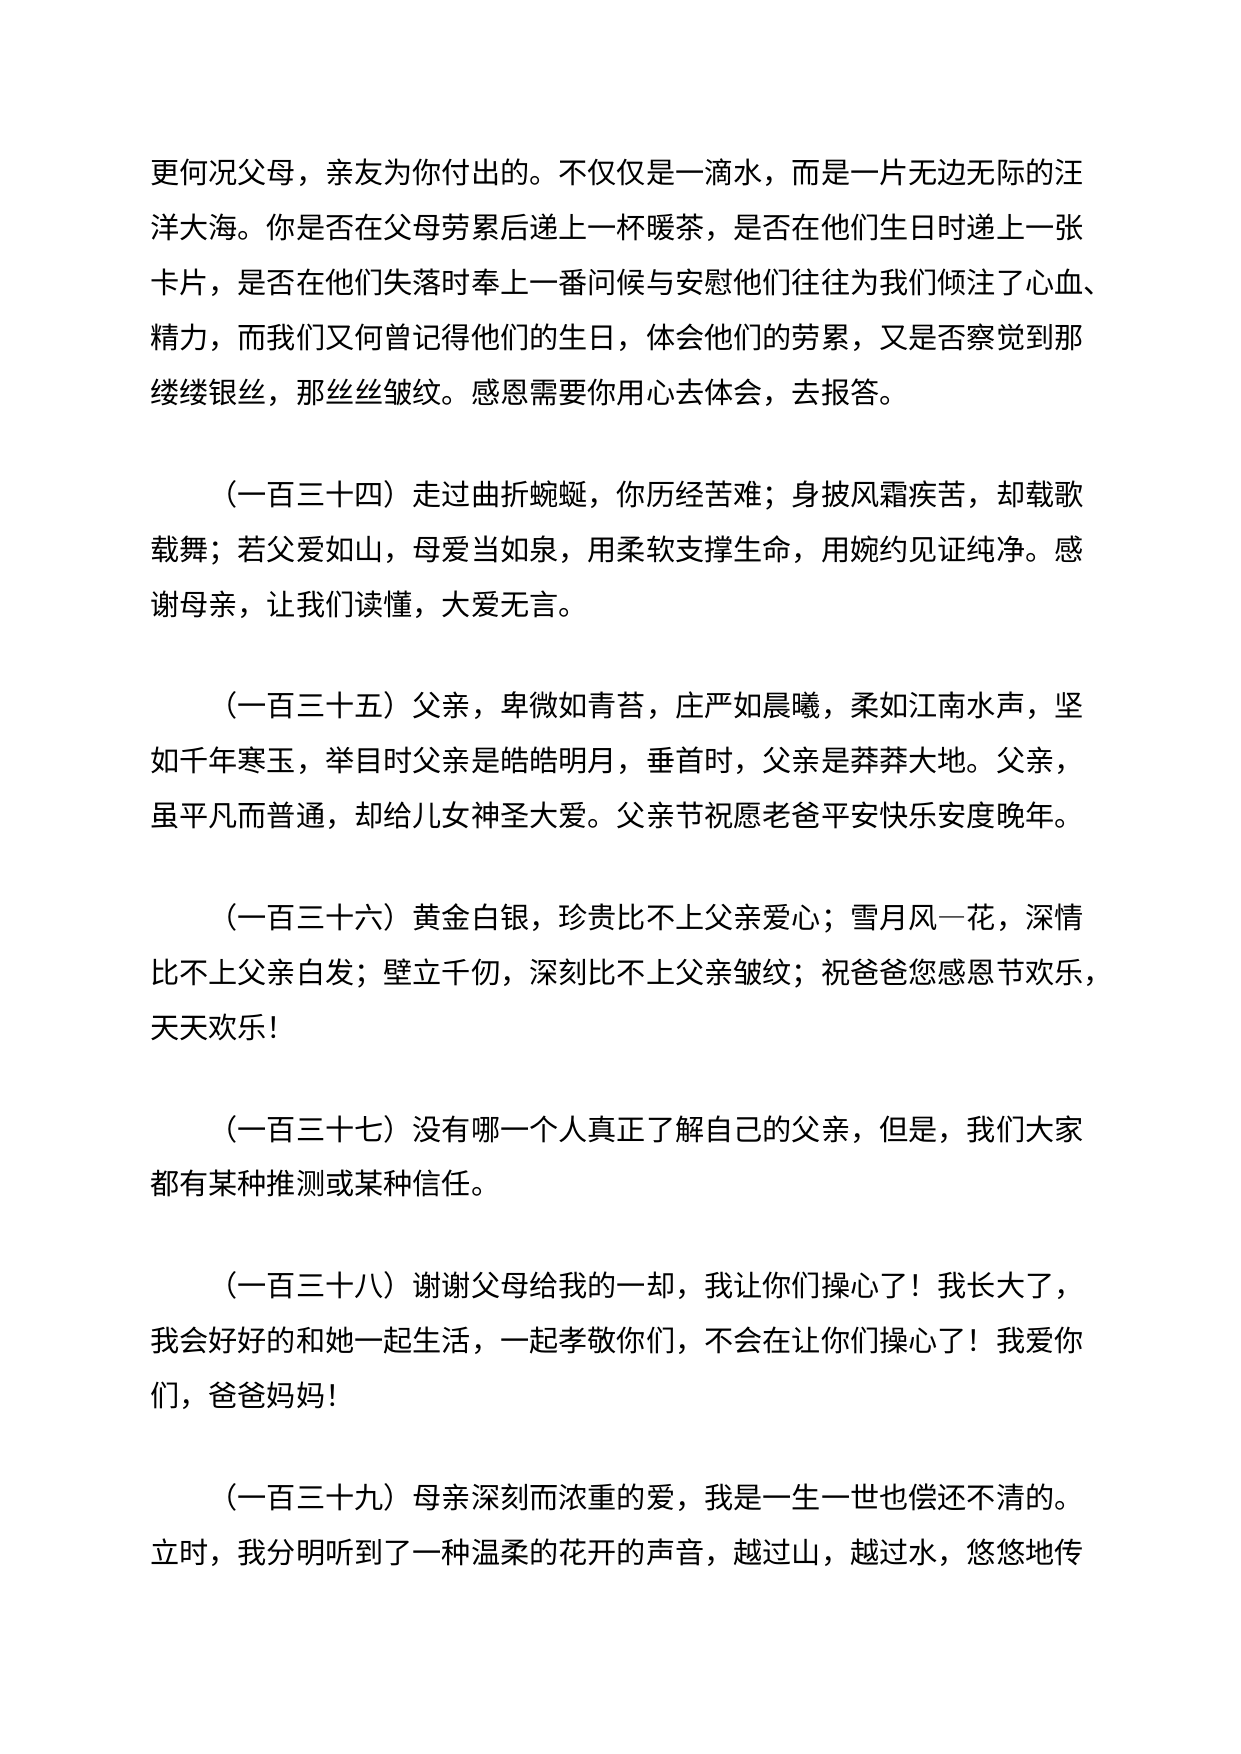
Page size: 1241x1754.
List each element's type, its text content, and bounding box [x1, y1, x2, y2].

text （一百三十七）没有哪一个人真正了解自己的父亲，但是，我们大家都有某种推测或某种信任。 [150, 1106, 1090, 1203]
text （一百三十八）谢谢父母给我的一却，我让你们操心了！我长大了，我会好好的和她一起生活，一起孝敬你们，不会在让你们操心了！我爱你们，爸爸妈妈！ [150, 1263, 1090, 1415]
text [150, 150, 1090, 412]
text （一百三十四）走过曲折蜿蜒，你历经苦难；身披风霜疾苦，却载歌载舞；若父爱如山，母爱当如泉，用柔软支撑生命，用婉约见证纯净。感谢母亲，让我们读懂，大爱无言。 [150, 471, 1090, 623]
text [150, 1474, 1090, 1571]
text （一百三十五）父亲，卑微如青苔，庄严如晨曦，柔如江南水声，坚如千年寒玉，举目时父亲是皓皓明月，垂首时，父亲是莽莽大地。父亲，虽平凡而普通，却给儿女神圣大爱。父亲节祝愿老爸平安快乐安度晚年。 [150, 683, 1090, 835]
text （一百三十六）黄金白银，珍贵比不上父亲爱心；雪月风—花，深情比不上父亲白发；壁立千仞，深刻比不上父亲皱纹；祝爸爸您感恩节欢乐，天天欢乐！ [150, 894, 1090, 1047]
